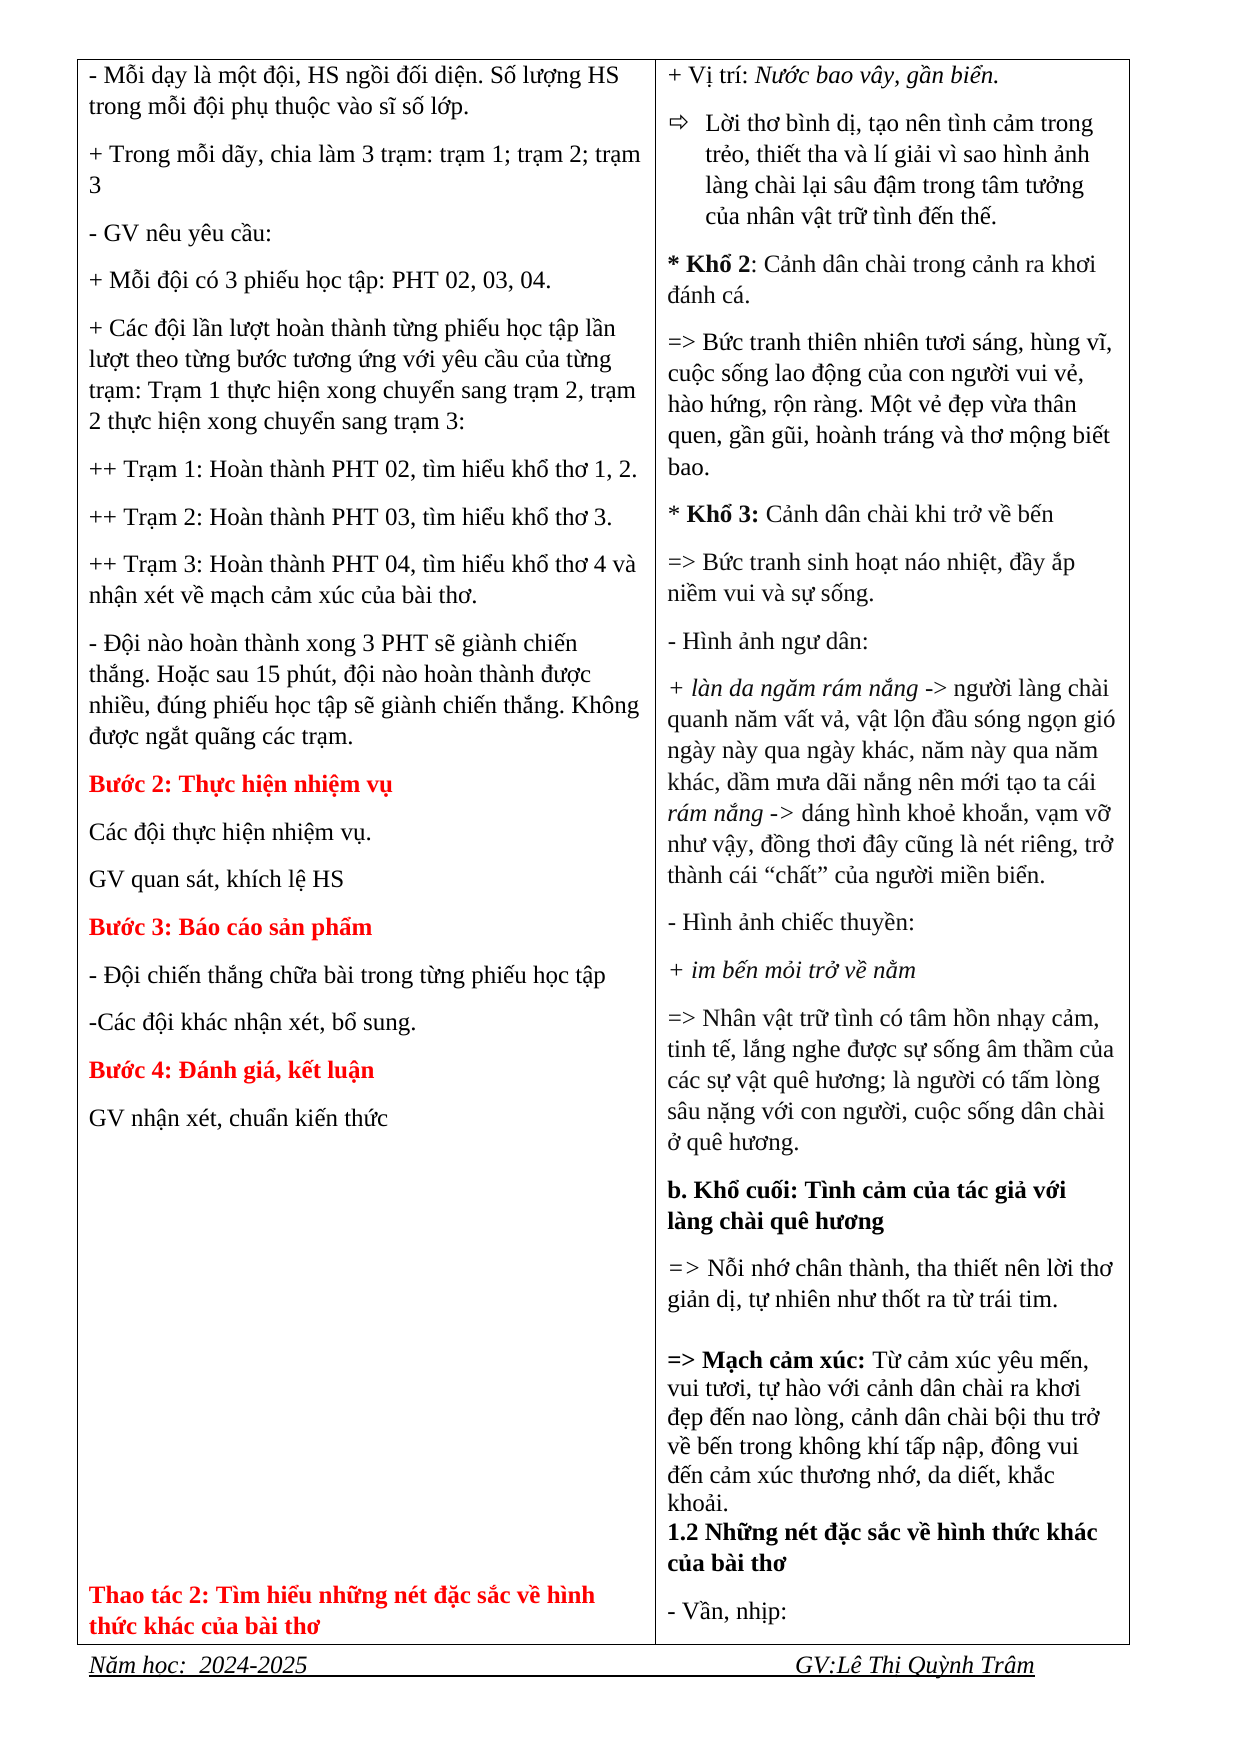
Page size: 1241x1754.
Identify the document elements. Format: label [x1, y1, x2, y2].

table_cell [78, 60, 655, 1644]
table_cell [656, 60, 1129, 1644]
